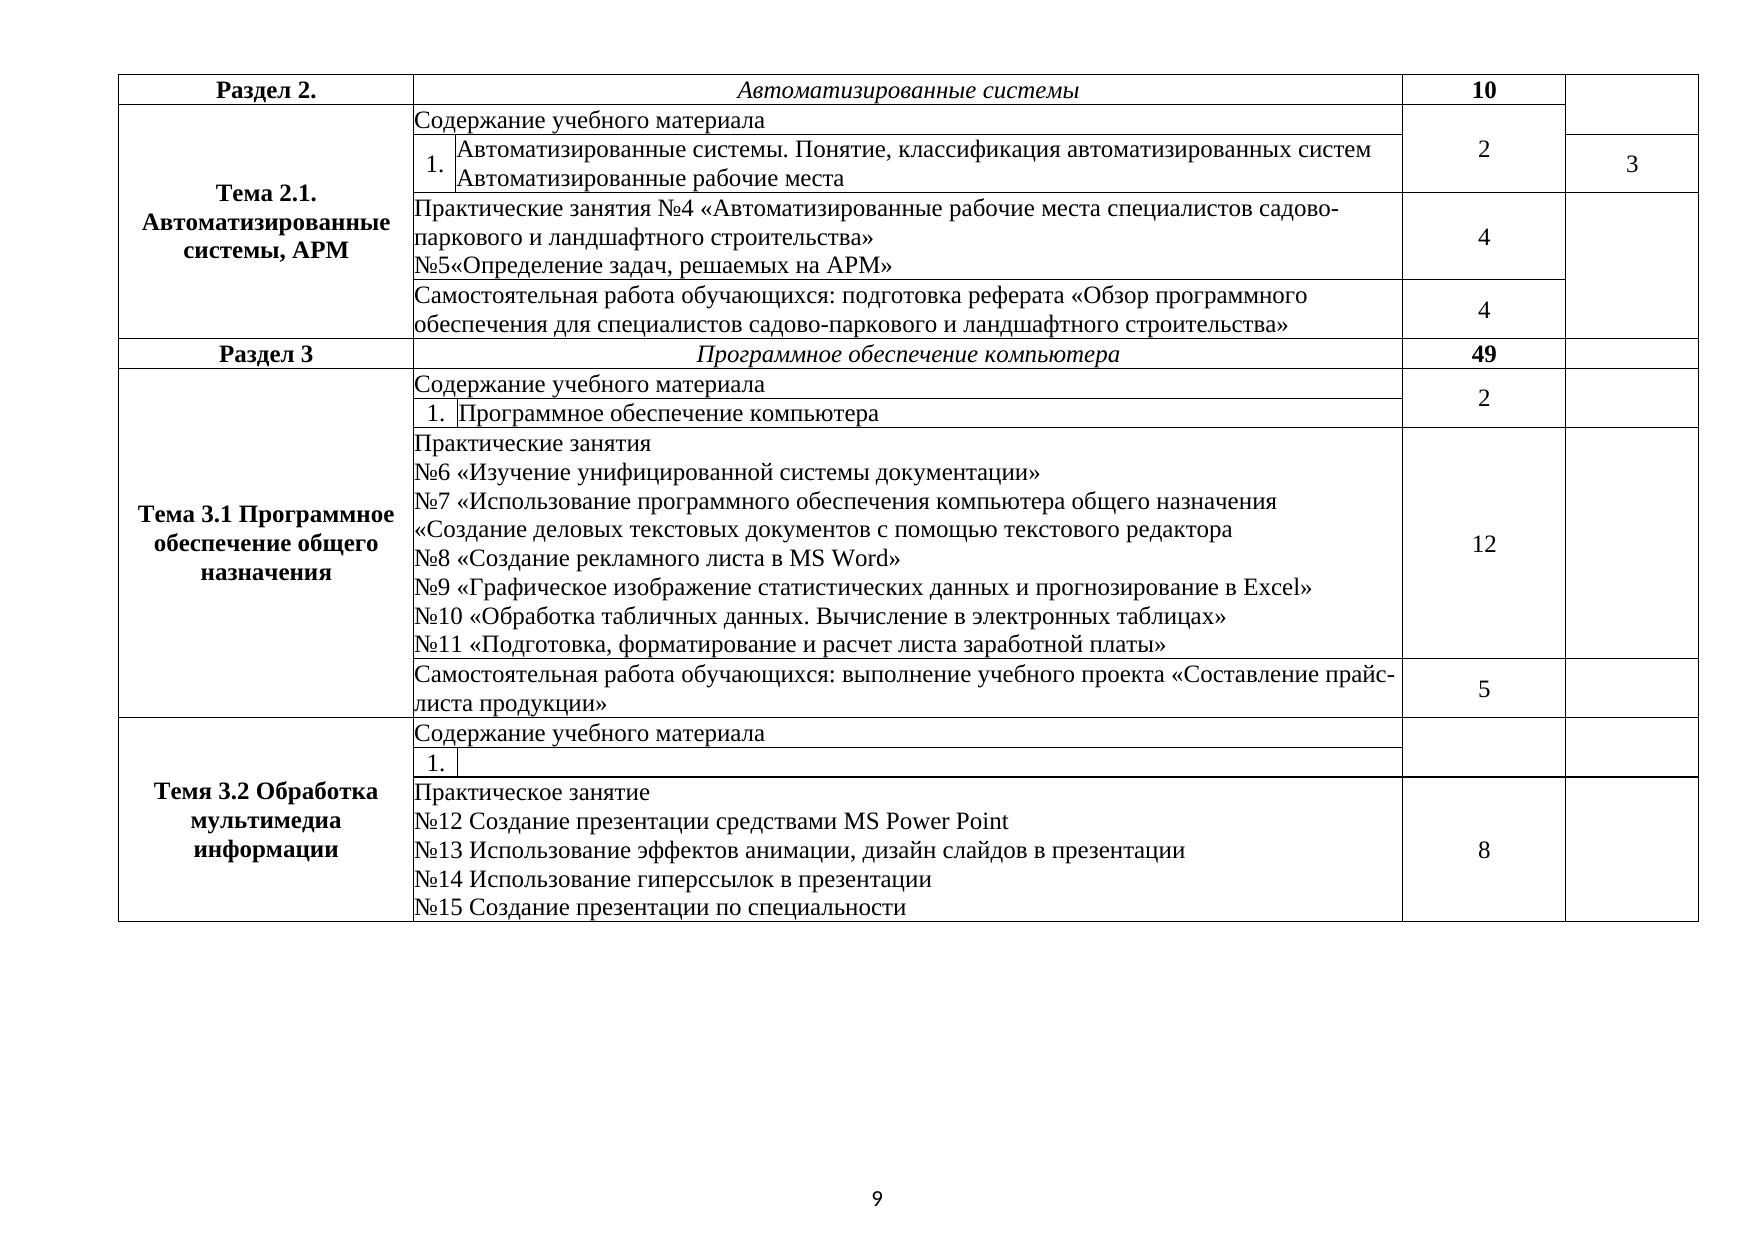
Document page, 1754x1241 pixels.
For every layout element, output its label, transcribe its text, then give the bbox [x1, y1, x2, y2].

table_cell Практические занятия №4 «Автоматизированные рабочие места специалистов садово-паркового и ландшафтного строительства» №5«Определение задач, решаемых на АРМ» [414, 193, 1402, 279]
table_cell 49 [1403, 339, 1565, 368]
table_cell [458, 748, 1402, 776]
table_cell 8 [1403, 778, 1565, 921]
table_cell [1566, 659, 1698, 717]
table_cell Программное обеспечение компьютера [458, 399, 1402, 427]
table_cell 2 [1403, 369, 1565, 427]
table_cell Содержание учебного материала [414, 718, 1402, 747]
table_cell 12 [1403, 428, 1565, 658]
table_cell Тема 2.1. Автоматизированные системы, АРМ [119, 105, 413, 338]
table_cell Тема 3.1 Программное обеспечение общего назначения [119, 369, 413, 717]
table_cell 1. [414, 399, 457, 427]
table_cell 2 [1403, 105, 1565, 192]
table_cell [1566, 778, 1698, 921]
table_cell [1403, 718, 1565, 776]
table_cell 4 [1403, 280, 1565, 338]
table_cell 3 [1566, 135, 1698, 192]
table_cell Самостоятельная работа обучающихся: подготовка реферата «Обзор программного обеспечения для специалистов садово-паркового и ландшафтного строительства» [414, 280, 1402, 338]
table_cell [1566, 339, 1698, 368]
table_cell Темя 3.2 Обработка мультимедиа информации [119, 718, 413, 921]
table_header Раздел 2. [119, 75, 413, 104]
table_cell Содержание учебного материала [414, 105, 1402, 133]
table_cell Содержание учебного материала [414, 369, 1402, 397]
table_header 10 [1403, 75, 1565, 104]
table_cell Практические занятия №6 «Изучение унифицированной системы документации» №7 «Использование программного обеспечения компьютера общего назначения «Создание деловых текстовых документов с помощью текстового редактора №8 «Создание рекламного листа в MS Word» №9 «Графическое изображение статистических данных и прогнозирование в Excel» №10 «Обработка табличных данных. Вычисление в электронных таблицах» №11 «Подготовка, форматирование и расчет листа заработной платы» [414, 428, 1402, 658]
table_cell Самостоятельная работа обучающихся: выполнение учебного проекта «Составление прайс-листа продукции» [414, 659, 1402, 717]
table_cell Программное обеспечение компьютера [414, 339, 1402, 368]
table_cell Раздел 3 [119, 339, 413, 368]
table_cell [1566, 718, 1698, 776]
table_cell [1566, 428, 1698, 658]
table_cell 1. [414, 748, 457, 776]
table_header Автоматизированные системы [414, 75, 1402, 104]
table_cell 1. [414, 135, 455, 192]
table_cell [1566, 369, 1698, 427]
table_cell Практическое занятие №12 Создание презентации средствами MS Power Point №13 Использование эффектов анимации, дизайн слайдов в презентации №14 Использование гиперссылок в презентации №15 Создание презентации по специальности [414, 778, 1402, 921]
table_cell 5 [1403, 659, 1565, 717]
table_cell 4 [1403, 193, 1565, 279]
table_cell Автоматизированные системы. Понятие, классификация автоматизированных систем Автоматизированные рабочие места [456, 135, 1402, 192]
table_cell [1566, 193, 1698, 338]
table_header [1566, 75, 1698, 133]
